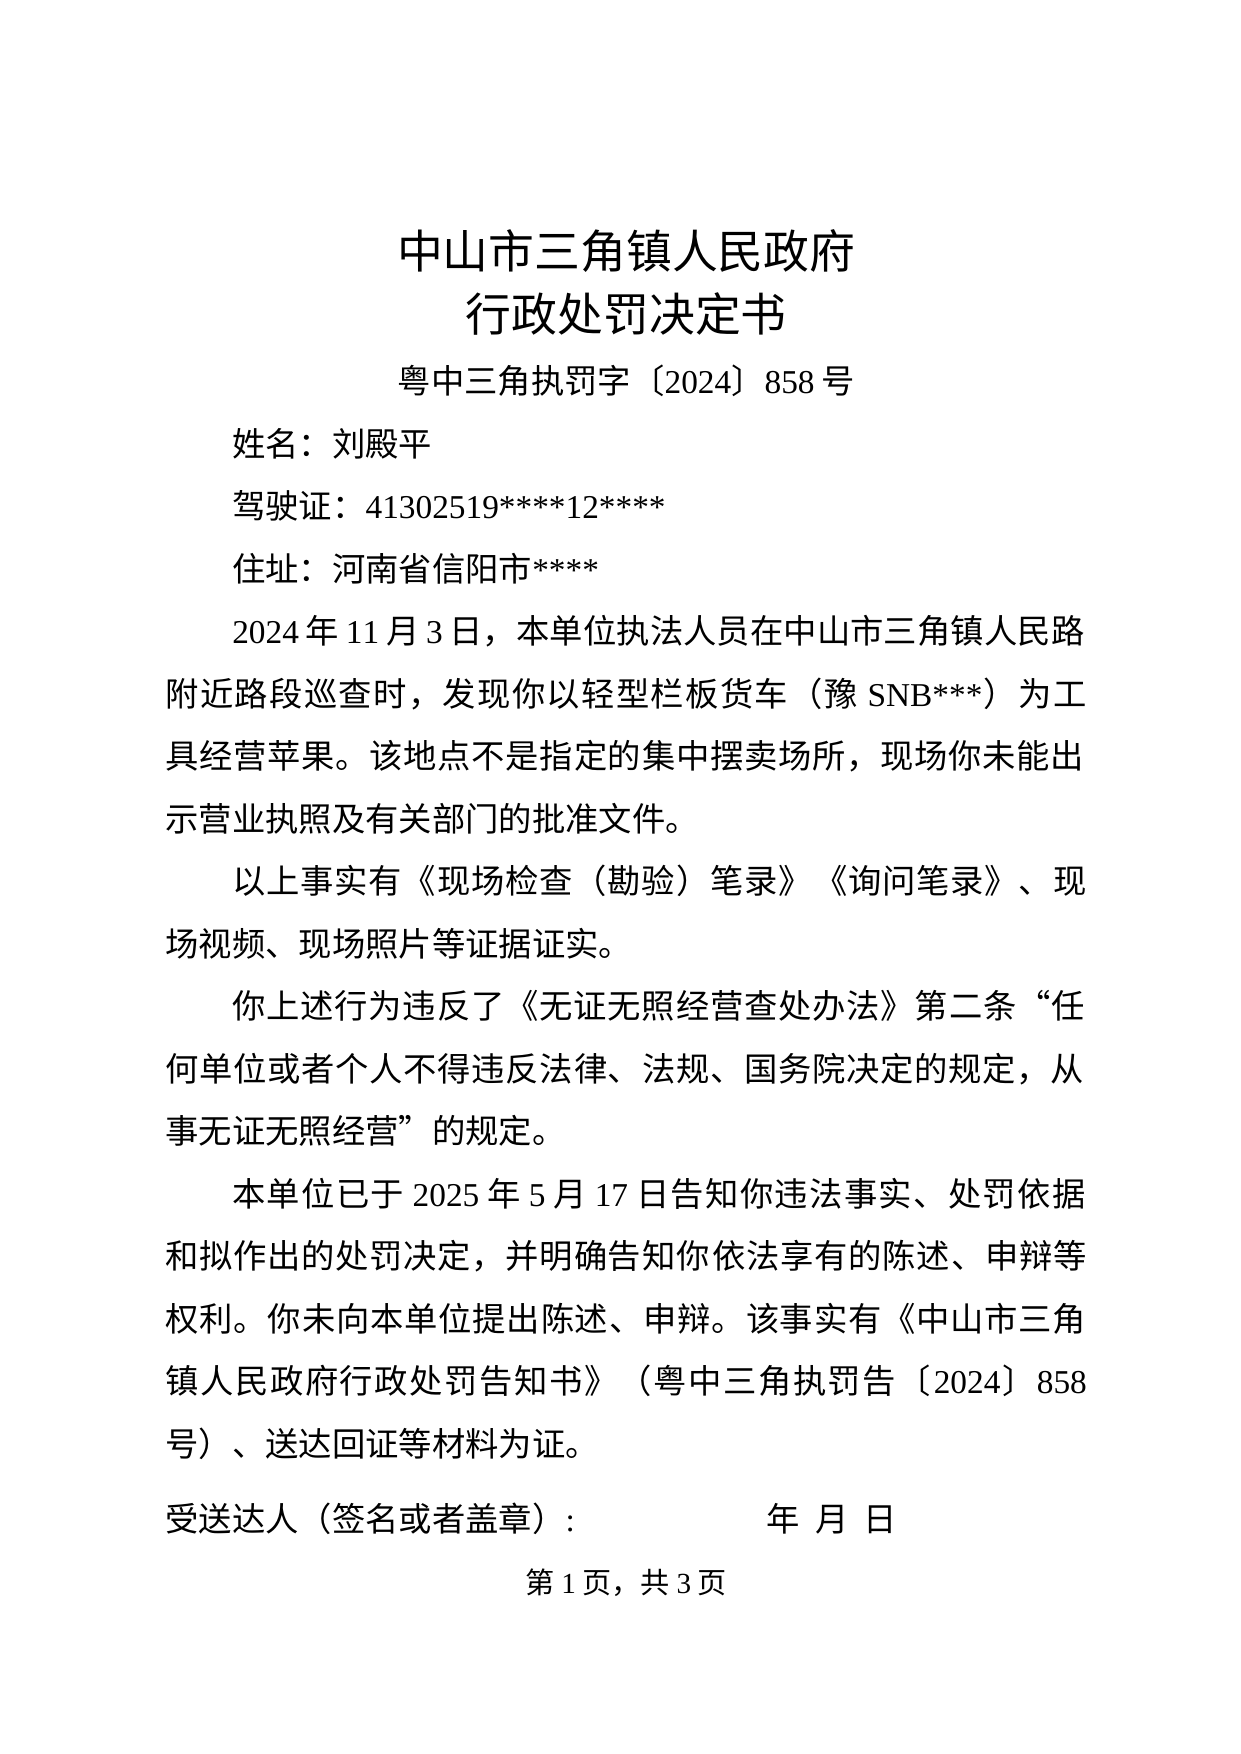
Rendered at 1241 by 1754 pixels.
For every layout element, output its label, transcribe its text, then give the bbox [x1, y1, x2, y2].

text 中山市三角镇人民政府 行政处罚决定书 [165, 218, 1087, 343]
text 以上事实有《现场检查（勘验）笔录》《询问笔录》、现场视频、现场照片等证据证实。 [165, 843, 1087, 968]
text 你上述行为违反了《无证无照经营查处办法》第二条“任何单位或者个人不得违反法律、法规、国务院决定的规定，从事无证无照经营”的规定。 [165, 968, 1087, 1156]
text 2024年11月3日，本单位执法人员在中山市三角镇人民路附近路段巡查时，发现你以轻型栏板货车（豫SNB***）为工具经营苹果。该地点不是指定的集中摆卖场所，现场你未能出示营业执照及有关部门的批准文件。 [165, 593, 1087, 843]
text 本单位已于2025年5月17日告知你违法事实、处罚依据和拟作出的处罚决定，并明确告知你依法享有的陈述、申辩等权利。你未向本单位提出陈述、申辩。该事实有《中山市三角镇人民政府行政处罚告知书》（粤中三角执罚告〔2024〕858号）、送达回证等材料为证。 [165, 1156, 1087, 1468]
text 驾驶证：41302519****12**** [165, 468, 1087, 531]
text 住址：河南省信阳市**** [165, 531, 1087, 593]
text 粤中三角执罚字〔2024〕858号 [165, 343, 1087, 406]
text 姓名：刘殿平 [165, 406, 1087, 468]
